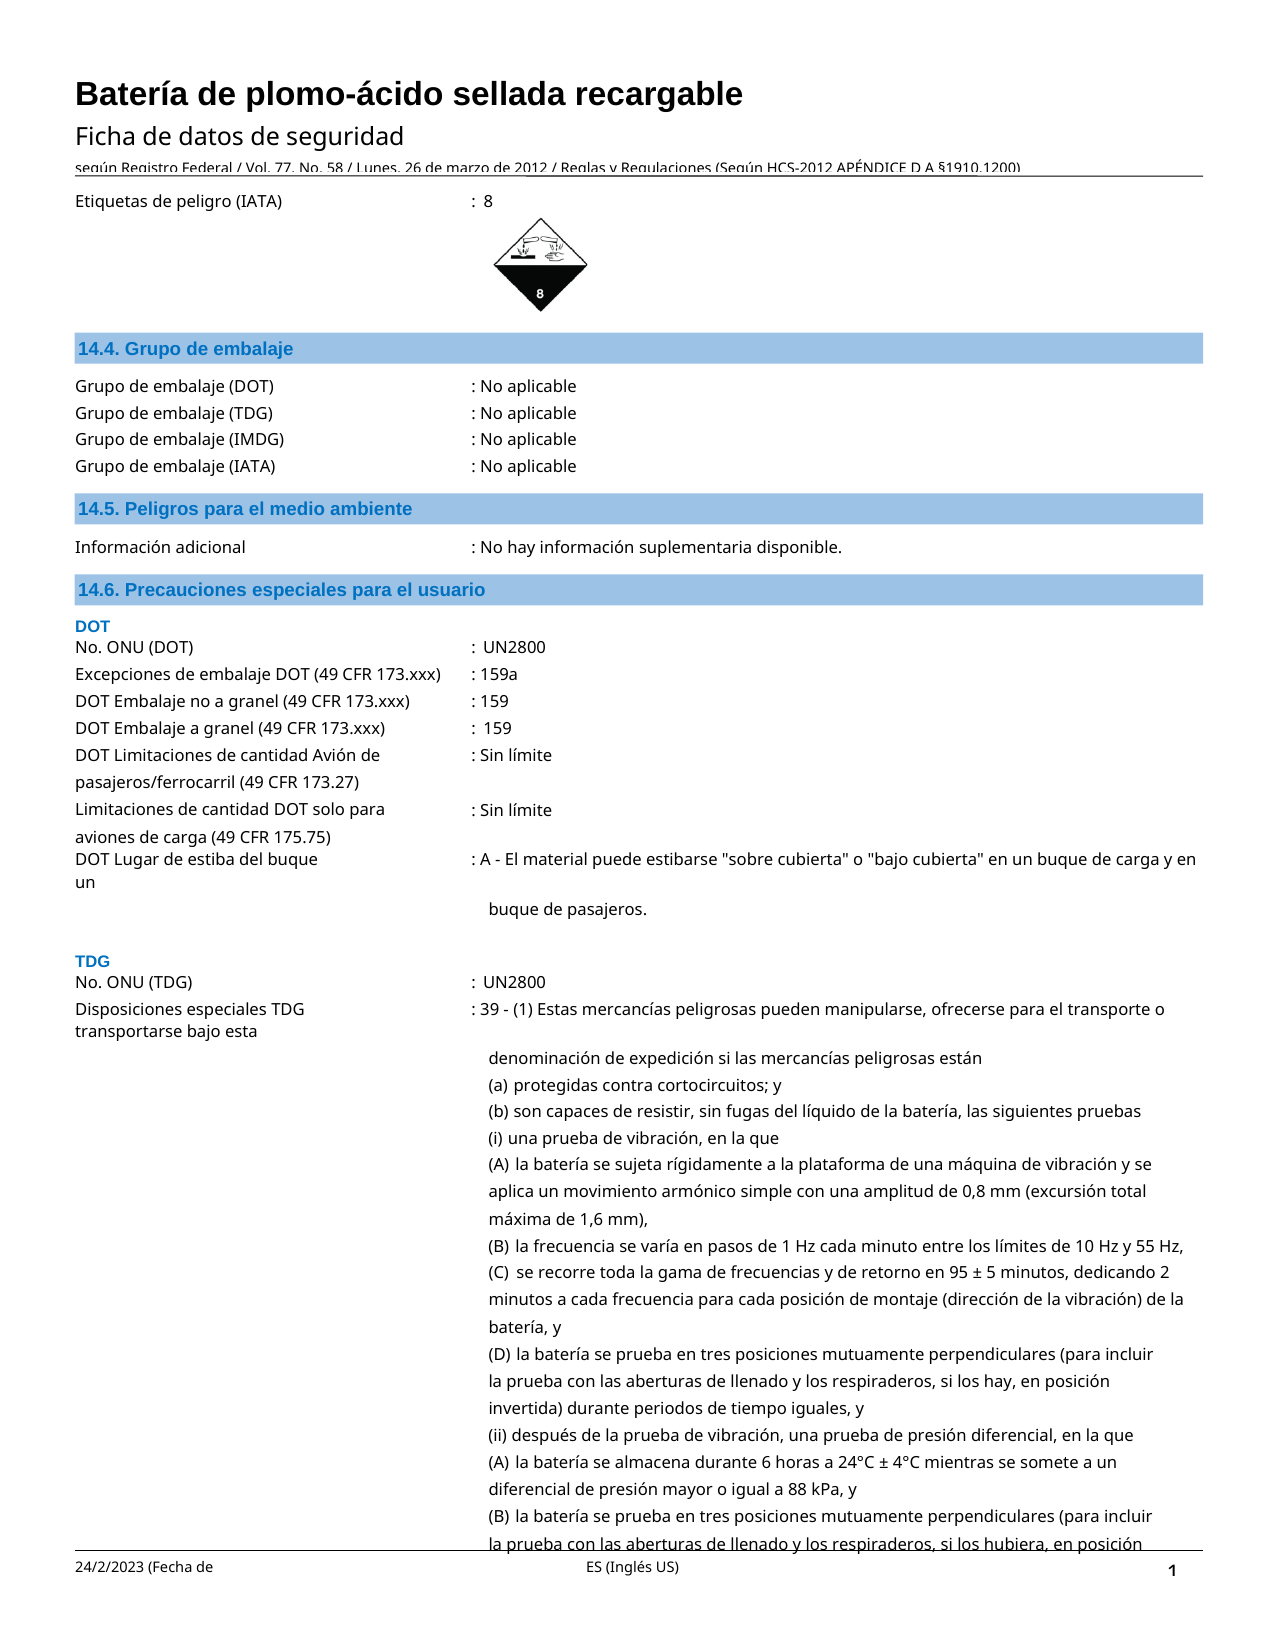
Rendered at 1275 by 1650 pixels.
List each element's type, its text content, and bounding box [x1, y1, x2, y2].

list protegidas contra cortocircuitos; y [488, 1073, 1217, 1096]
list son capaces de resistir, sin fugas del líquido de la batería, las siguientes pruebas [488, 1100, 1217, 1122]
list una prueba de vibración, en la que [488, 1126, 1217, 1149]
text DOT Lugar de estiba del buque : A - El material puede estibarse "sobre cubierta" o "bajo cubierta" en un buque de carga y en un [75, 848, 1217, 893]
text denominación de expedición si las mercancías peligrosas están [488, 1047, 1217, 1069]
text Grupo de embalaje (IMDG) : No aplicable [75, 428, 1217, 451]
list se recorre toda la gama de frecuencias y de retorno en 95 ± 5 minutos, dedicando 2 minutos a cada frecuencia para cada posición de montaje (dirección de la vibración) de la batería, y [488, 1261, 1202, 1338]
text Etiquetas de peligro (IATA) : 8 [75, 189, 1217, 212]
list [488, 1505, 1154, 1555]
list después de la prueba de vibración, una prueba de presión diferencial, en la que [488, 1424, 1217, 1447]
list la batería se almacena durante 6 horas a 24°C ± 4°C mientras se somete a un diferencial de presión mayor o igual a 88 kPa, y [488, 1451, 1155, 1500]
text : Sin límite [471, 798, 1217, 821]
subtitle DOT [75, 585, 1217, 636]
list la batería se prueba en tres posiciones mutuamente perpendiculares (para incluir la prueba con las aberturas de llenado y los respiraderos, si los hay, en posición invertida) durante periodos de tiempo iguales, y [488, 1342, 1154, 1419]
picture [488, 212, 588, 317]
text buque de pasajeros. [488, 897, 1217, 920]
list la frecuencia se varía en pasos de 1 Hz cada minuto entre los límites de 10 Hz y 55 Hz, [488, 1234, 1217, 1257]
subtitle TDG [75, 952, 1217, 971]
text Grupo de embalaje (DOT) : No aplicable [75, 340, 1217, 397]
text Grupo de embalaje (TDG) : No aplicable [75, 401, 1217, 424]
list la batería se sujeta rígidamente a la plataforma de una máquina de vibración y se aplica un movimiento armónico simple con una amplitud de 0,8 mm (excursión total máxima de 1,6 mm), [488, 1153, 1178, 1230]
text Información adicional : No hay información suplementaria disponible. [75, 504, 1217, 558]
text No. ONU (TDG) : UN2800 [75, 971, 1217, 993]
text No. ONU (DOT) : UN2800 [75, 636, 1217, 658]
text : Sin límite [471, 744, 1217, 766]
text Excepciones de embalaje DOT (49 CFR 173.xxx) : 159a DOT Embalaje no a granel (49 CFR 173.xxx) : 159 DOT Embalaje a granel (49 CFR 173.xxx) : 159 [75, 662, 526, 739]
text Grupo de embalaje (IATA) : No aplicable [75, 454, 1217, 477]
text Disposiciones especiales TDG : 39 - (1) Estas mercancías peligrosas pueden manipularse, ofrecerse para el transporte o transportarse bajo esta [75, 997, 1217, 1043]
text Limitaciones de cantidad DOT solo para aviones de carga (49 CFR 175.75) [75, 798, 433, 848]
text DOT Limitaciones de cantidad Avión de pasajeros/ferrocarril (49 CFR 173.27) [75, 744, 457, 793]
